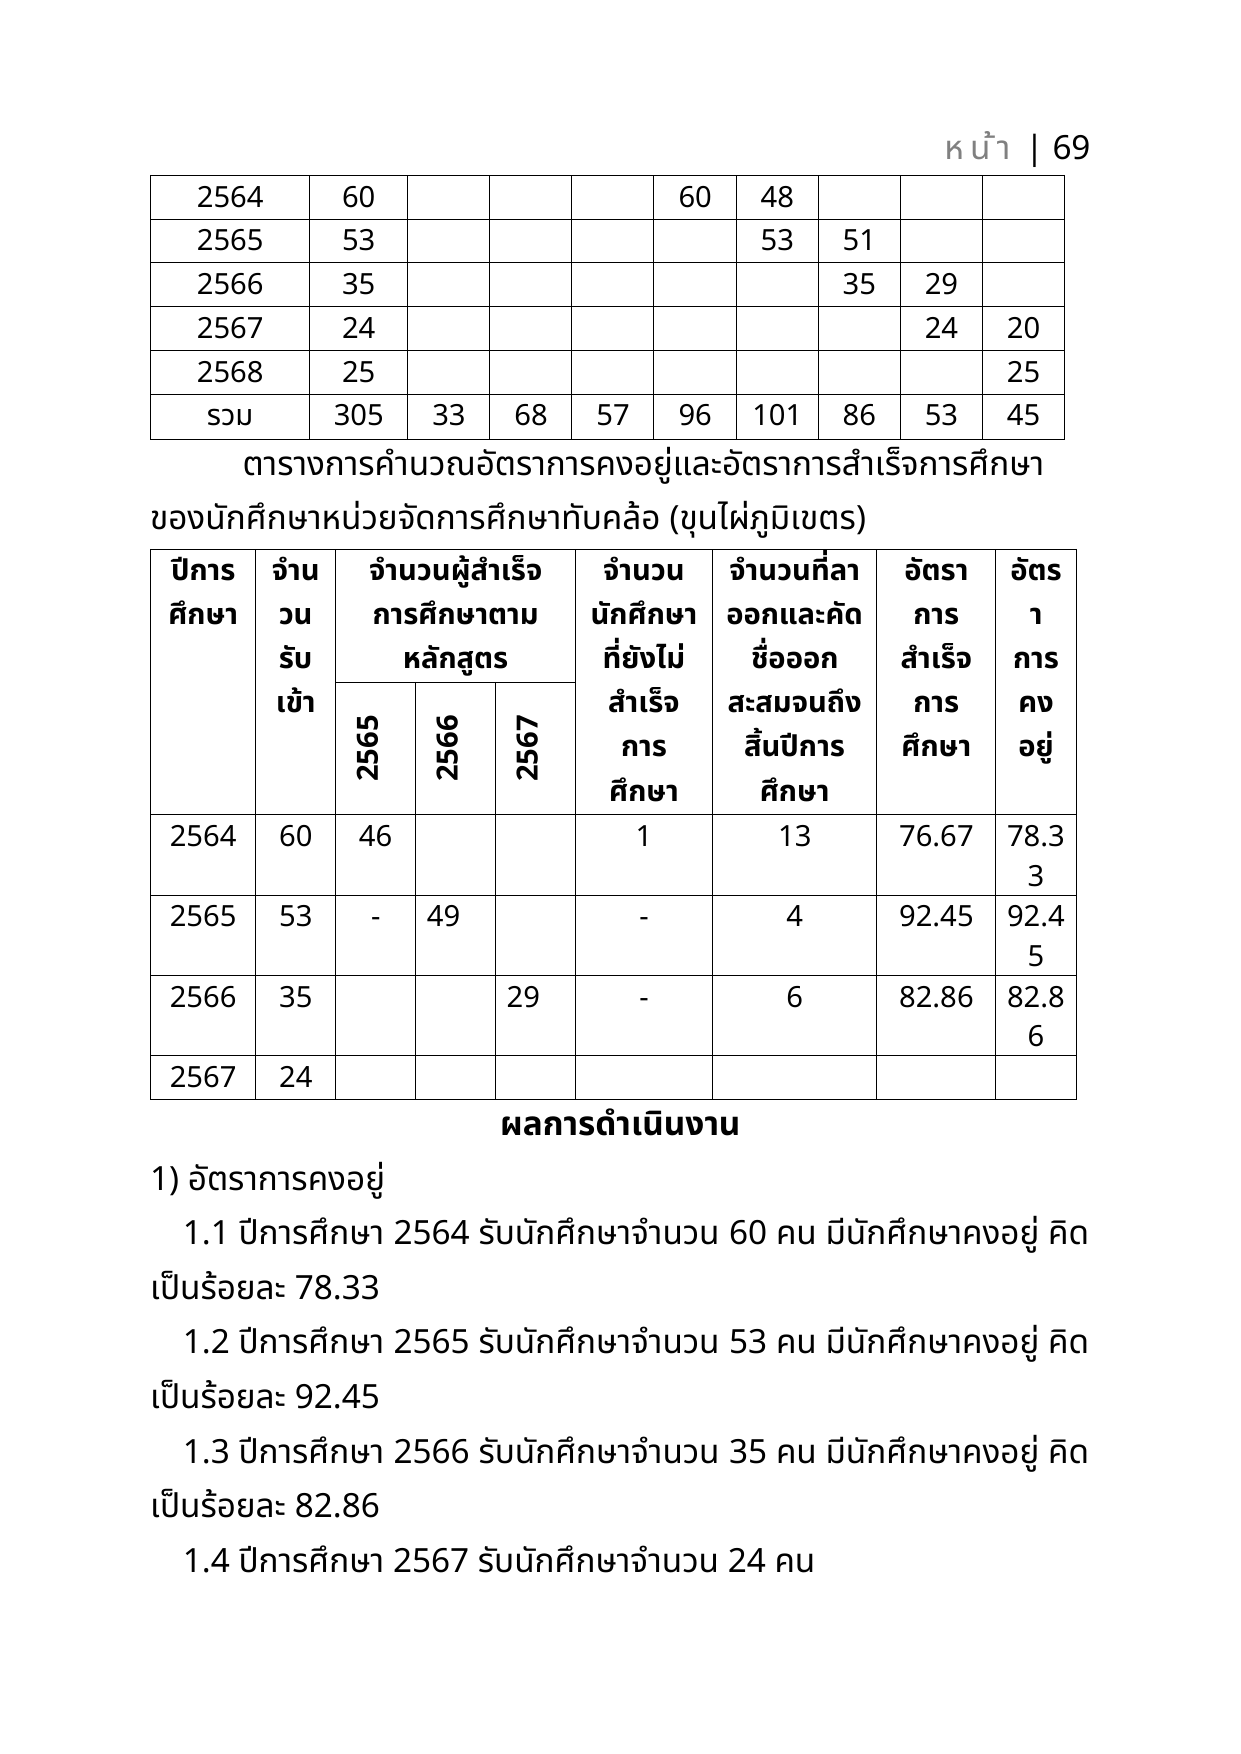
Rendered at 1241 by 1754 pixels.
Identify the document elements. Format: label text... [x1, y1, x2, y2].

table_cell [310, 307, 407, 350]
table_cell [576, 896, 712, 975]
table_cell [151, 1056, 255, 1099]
text 1.4 ปีการศึกษา 2567 รับนักศึกษาจำนวน 24 คน [150, 1537, 1090, 1587]
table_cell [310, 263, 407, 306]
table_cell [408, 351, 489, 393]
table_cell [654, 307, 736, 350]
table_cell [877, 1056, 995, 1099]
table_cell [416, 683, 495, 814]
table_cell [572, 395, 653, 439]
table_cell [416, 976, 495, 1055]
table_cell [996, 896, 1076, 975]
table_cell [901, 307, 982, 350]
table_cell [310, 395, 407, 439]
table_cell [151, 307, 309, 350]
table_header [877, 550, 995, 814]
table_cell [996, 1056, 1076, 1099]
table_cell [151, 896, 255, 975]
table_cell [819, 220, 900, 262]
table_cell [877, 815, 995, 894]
text ตารางการคำนวณอัตราการคงอยู่และอัตราการสำเร็จการศึกษาของนักศึกษาหน่วยจัดการศึกษาทับคล้อ (ขุนไผ่ภูมิเขตร) [150, 440, 1090, 545]
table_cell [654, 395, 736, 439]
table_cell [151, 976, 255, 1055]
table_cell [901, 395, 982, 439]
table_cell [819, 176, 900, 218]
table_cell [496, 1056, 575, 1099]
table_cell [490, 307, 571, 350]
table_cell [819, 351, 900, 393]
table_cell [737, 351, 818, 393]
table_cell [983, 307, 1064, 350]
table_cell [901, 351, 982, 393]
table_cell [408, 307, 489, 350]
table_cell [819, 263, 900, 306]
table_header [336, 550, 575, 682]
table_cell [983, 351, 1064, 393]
text 1.3 ปีการศึกษา 2566 รับนักศึกษาจำนวน 35 คน มีนักศึกษาคงอยู่ คิดเป็นร้อยละ 82.86 [150, 1427, 1090, 1533]
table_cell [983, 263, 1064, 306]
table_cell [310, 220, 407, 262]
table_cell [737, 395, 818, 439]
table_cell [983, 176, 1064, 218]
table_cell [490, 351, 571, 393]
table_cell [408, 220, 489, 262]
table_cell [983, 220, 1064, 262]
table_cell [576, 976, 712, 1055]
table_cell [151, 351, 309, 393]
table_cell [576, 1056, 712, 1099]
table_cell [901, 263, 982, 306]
text ผลการดำเนินงาน [150, 1100, 1090, 1151]
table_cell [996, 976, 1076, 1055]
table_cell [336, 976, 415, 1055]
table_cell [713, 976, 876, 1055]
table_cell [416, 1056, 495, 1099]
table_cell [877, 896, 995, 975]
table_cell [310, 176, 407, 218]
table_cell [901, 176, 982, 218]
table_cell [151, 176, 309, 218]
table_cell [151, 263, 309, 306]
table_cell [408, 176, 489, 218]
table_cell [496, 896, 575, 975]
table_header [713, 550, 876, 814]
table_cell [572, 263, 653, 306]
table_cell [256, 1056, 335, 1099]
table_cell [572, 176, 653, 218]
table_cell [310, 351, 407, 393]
text 1) อัตราการคงอยู่ [150, 1154, 1090, 1205]
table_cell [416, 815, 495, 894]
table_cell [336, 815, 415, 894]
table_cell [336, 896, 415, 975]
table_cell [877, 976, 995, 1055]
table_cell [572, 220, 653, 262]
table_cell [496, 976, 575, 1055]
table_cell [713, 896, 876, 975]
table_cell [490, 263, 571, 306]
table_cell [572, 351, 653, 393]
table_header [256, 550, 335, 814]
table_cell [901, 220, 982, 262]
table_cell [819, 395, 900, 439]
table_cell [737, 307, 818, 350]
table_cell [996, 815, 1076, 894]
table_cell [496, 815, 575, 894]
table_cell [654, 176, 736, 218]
text 1.1 ปีการศึกษา 2564 รับนักศึกษาจำนวน 60 คน มีนักศึกษาคงอยู่ คิดเป็นร้อยละ 78.33 [150, 1209, 1090, 1314]
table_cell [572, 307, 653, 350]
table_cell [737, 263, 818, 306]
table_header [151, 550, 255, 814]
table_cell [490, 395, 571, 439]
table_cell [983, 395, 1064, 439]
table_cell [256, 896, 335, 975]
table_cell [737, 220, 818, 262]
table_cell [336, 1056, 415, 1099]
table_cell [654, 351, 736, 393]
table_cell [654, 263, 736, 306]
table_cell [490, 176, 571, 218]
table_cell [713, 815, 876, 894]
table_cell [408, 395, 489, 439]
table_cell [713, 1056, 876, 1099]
text 1.2 ปีการศึกษา 2565 รับนักศึกษาจำนวน 53 คน มีนักศึกษาคงอยู่ คิดเป็นร้อยละ 92.45 [150, 1318, 1090, 1423]
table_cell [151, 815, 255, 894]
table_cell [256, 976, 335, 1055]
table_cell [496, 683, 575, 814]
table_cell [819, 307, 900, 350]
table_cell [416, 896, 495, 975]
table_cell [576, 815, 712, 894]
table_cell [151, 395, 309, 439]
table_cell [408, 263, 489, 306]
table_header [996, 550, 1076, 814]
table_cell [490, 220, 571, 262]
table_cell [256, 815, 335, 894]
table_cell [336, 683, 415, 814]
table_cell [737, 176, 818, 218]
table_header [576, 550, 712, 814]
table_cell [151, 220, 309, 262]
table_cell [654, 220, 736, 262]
